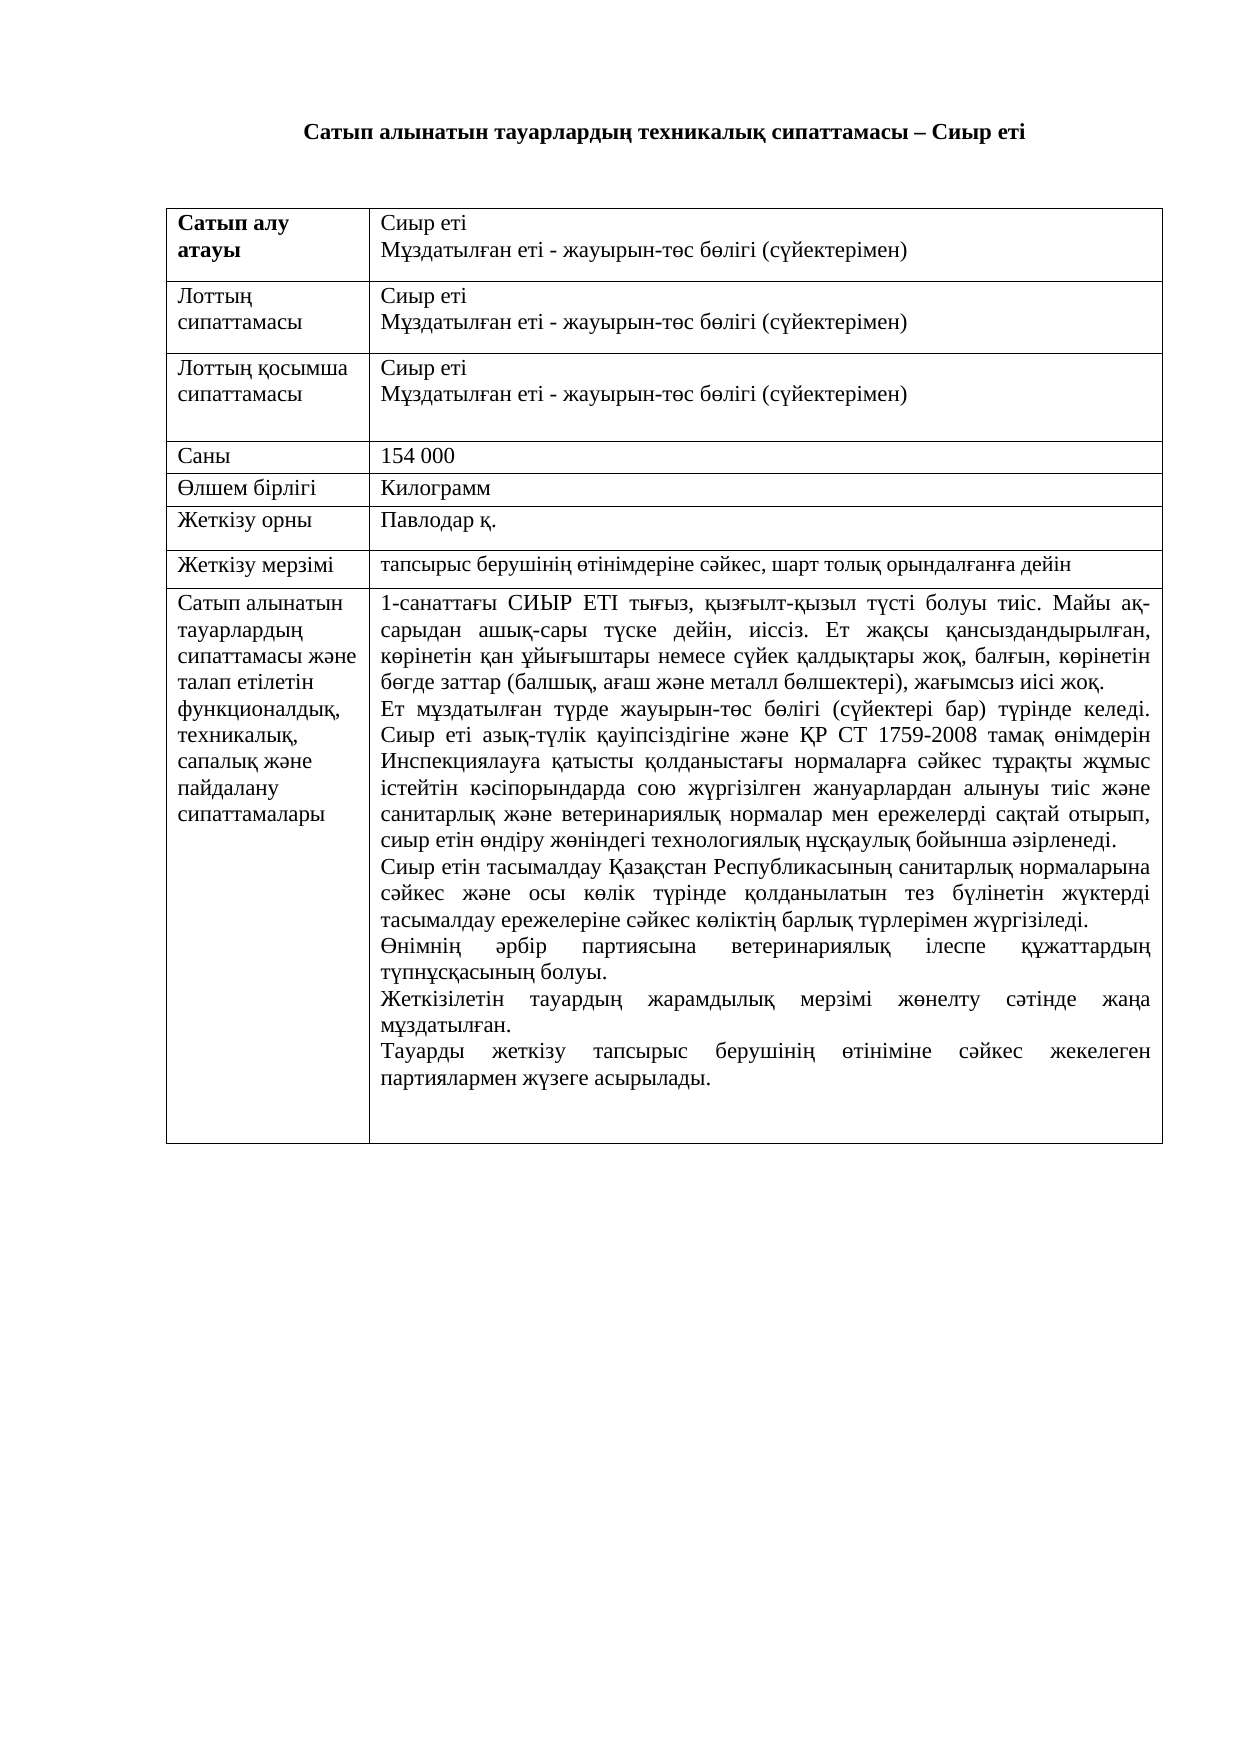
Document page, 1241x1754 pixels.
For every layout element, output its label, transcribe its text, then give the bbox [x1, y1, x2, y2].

table_header Сиыр еті Мұздатылған еті - жауырын-төс бөлігі (сүйектерімен) [370, 209, 1162, 281]
table_cell Жеткізу мерзімі [167, 551, 369, 588]
table_cell Лоттың қосымша сипаттамасы [167, 354, 369, 441]
table_cell 1-санаттағы СИЫР ЕТІ тығыз, қызғылт-қызыл түсті болуы тиіс. Майы ақ-сарыдан ашық-сары түске дейін, иіссіз. Ет жақсы қансыздандырылған, көрінетін қан ұйығыштары немесе сүйек қалдықтары жоқ, балғын, көрінетін бөгде заттар (балшық, ағаш және металл бөлшектері), жағымсыз иісі жоқ. Ет мұздатылған түрде жауырын-төс бөлігі (сүйектері бар) түрінде келеді. Сиыр еті азық-түлік қауіпсіздігіне және ҚР СТ 1759-2008 тамақ өнімдерін Инспекциялауға қатысты қолданыстағы нормаларға сәйкес тұрақты жұмыс істейтін кәсіпорындарда сою жүргізілген жануарлардан алынуы тиіс және санитарлық және ветеринариялық нормалар мен ережелерді сақтай отырып, сиыр етiн өндіру жөніндегі технологиялық нұсқаулық бойынша әзірленеді. Сиыр етін тасымалдау Қазақстан Республикасының санитарлық нормаларына сәйкес және осы көлік түрінде қолданылатын тез бүлінетін жүктерді тасымалдау ережелеріне сәйкес көліктің барлық түрлерімен жүргізіледі. Өнімнің әрбір партиясына ветеринариялық ілеспе құжаттардың түпнұсқасының болуы. Жеткізілетін тауардың жарамдылық мерзімі жөнелту сәтінде жаңа мұздатылған. Тауарды жеткізу тапсырыс берушінің өтініміне сәйкес жекелеген партиялармен жүзеге асырылады. [370, 589, 1162, 1143]
table_cell Сиыр еті Мұздатылған еті - жауырын-төс бөлігі (сүйектерімен) [370, 354, 1162, 441]
table_cell Саны [167, 442, 369, 473]
table_cell Павлодар қ. [370, 507, 1162, 550]
table_header Сатып алу атауы [167, 209, 369, 281]
table_cell тапсырыс берушінің өтінімдеріне сәйкес, шарт толық орындалғанға дейін [370, 551, 1162, 588]
table_cell Сиыр еті Мұздатылған еті - жауырын-төс бөлігі (сүйектерімен) [370, 282, 1162, 353]
table_cell 154 000 [370, 442, 1162, 473]
table_cell Лоттың сипаттамасы [167, 282, 369, 353]
table_cell Килограмм [370, 474, 1162, 506]
table_cell Сатып алынатын тауарлардың сипаттамасы және талап етілетін функционалдық, техникалық, сапалық және пайдалану сипаттамалары [167, 589, 369, 1143]
text Сатып алынатын тауарлардың техникалық сипаттамасы – Сиыр еті [177, 118, 1152, 144]
table_cell Жеткізу орны [167, 507, 369, 550]
table_cell Өлшем бірлігі [167, 474, 369, 506]
